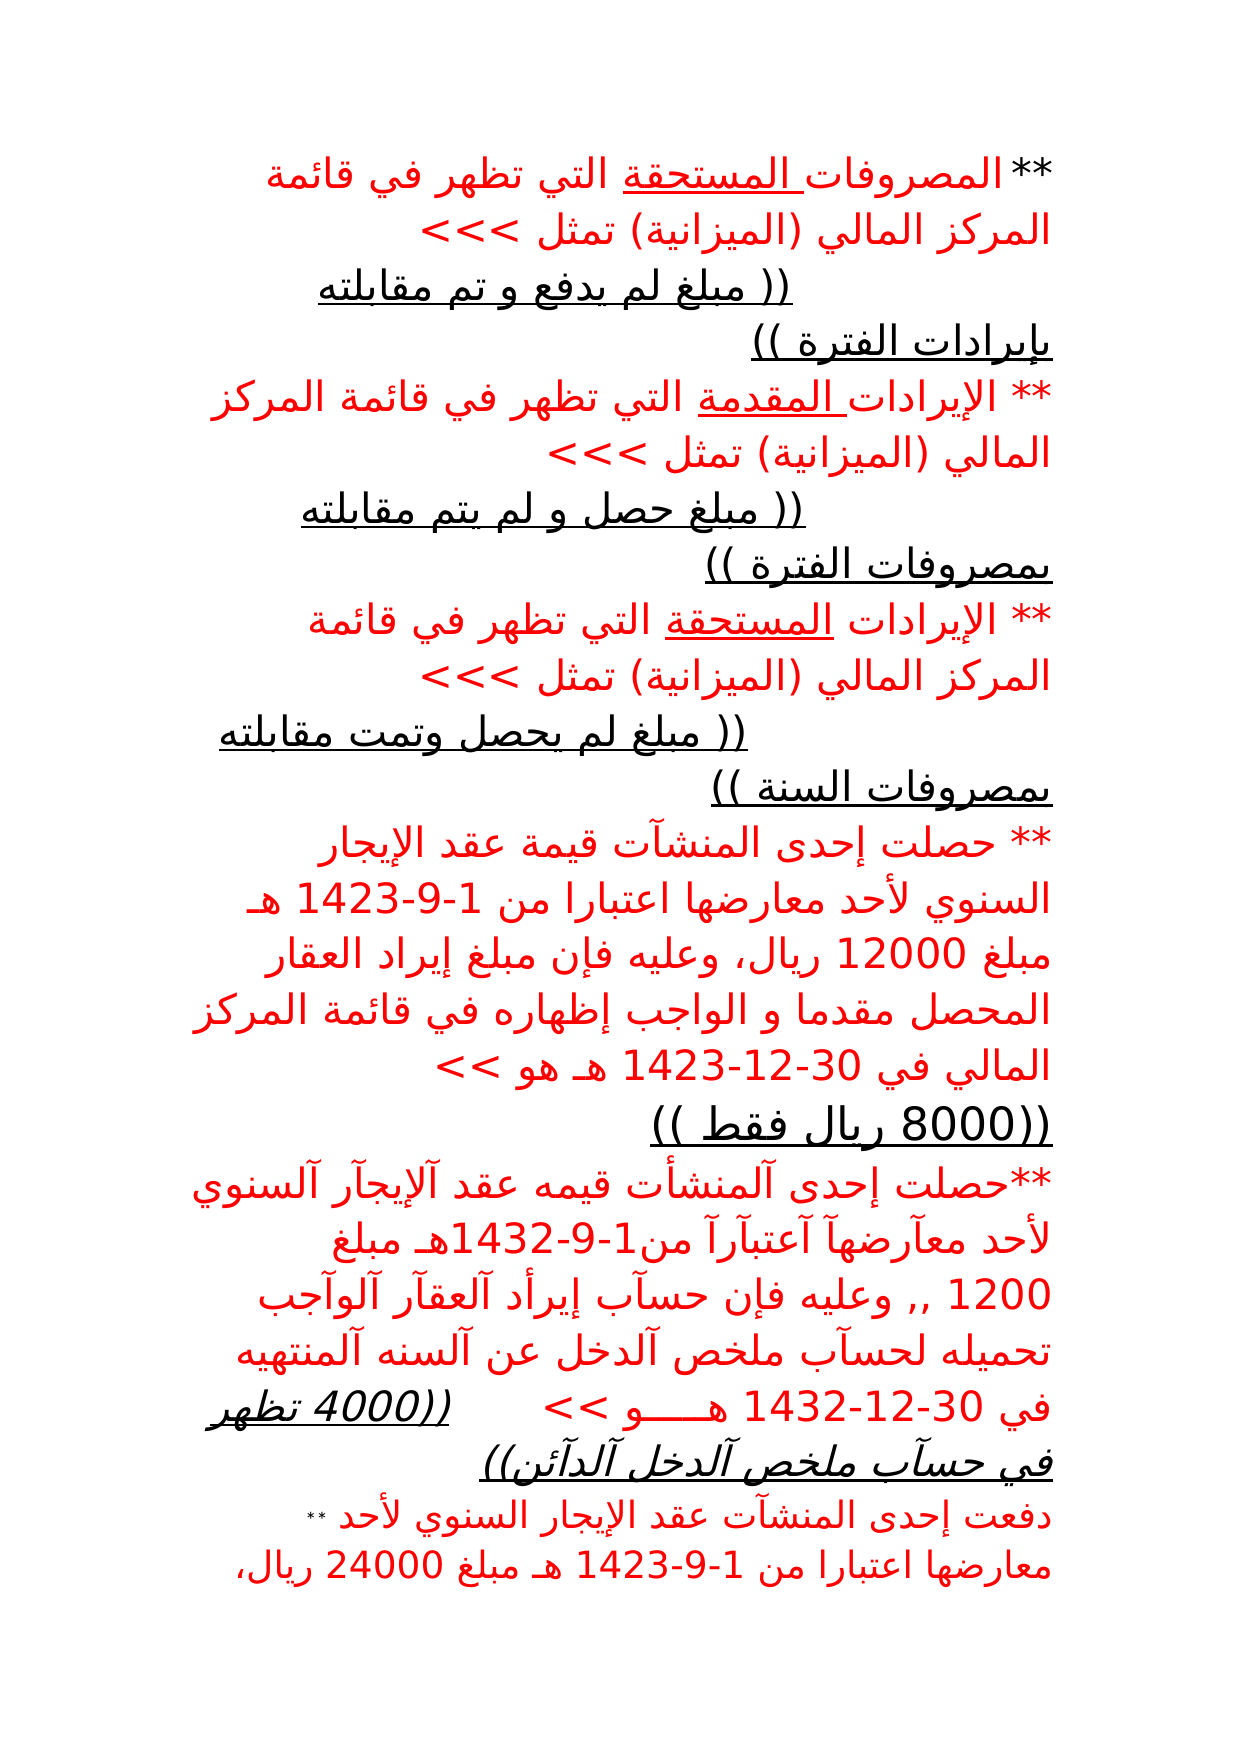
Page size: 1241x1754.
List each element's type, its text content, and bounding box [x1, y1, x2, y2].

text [187, 1494, 1053, 1587]
text ** الإيرادات المقدمة التي تظهر في قائمة المركز المالي (الميزانية) تمثل >>> [187, 373, 1053, 477]
text ** المصروفات المستحقة التي تظهر في قائمة المركز المالي (الميزانية) تمثل >>> [187, 150, 1053, 254]
text ** حصلت إحدى المنشآت قيمة عقد الإيجار السنوي لأحد معارضها اعتبارا من 1-9-1423 هـ مبلغ 12000 ريال، وعليه فإن مبلغ إيراد العقار المحصل مقدما و الواجب إظهاره في قائمة المركز المالي في 30-12-1423 هـ هو >> ((8000 ريال فقط )) [187, 819, 1053, 1151]
text (( مبلغ حصل و لم يتم مقابلته بمصروفات الفترة )) [187, 484, 1053, 589]
text (( مبلغ لم يدفع و تم مقابلته بإيرادات الفترة )) [187, 261, 1053, 366]
text ** الإيرادات المستحقة التي تظهر في قائمة المركز المالي (الميزانية) تمثل >>> [187, 596, 1053, 700]
text **حصلت إحدى آلمنشأت قيمه عقد آلإيجآر آلسنوي لأحد معآرضهآ آعتبآرآ من1-9-1432هـ مبلغ 1200 ,, وعليه فإن حسآب إيرأد آلعقآر آلوآجب تحميله لحسآب ملخص آلدخل عن آلسنه آلمنتهيه في 30-12-1432 هـــــو >> ((4000 تظهر في حسآب ملخص آلدخل آلدآئن)) [187, 1159, 1053, 1487]
text (( مبلغ لم يحصل وتمت مقابلته بمصروفات السنة )) [187, 707, 1053, 812]
